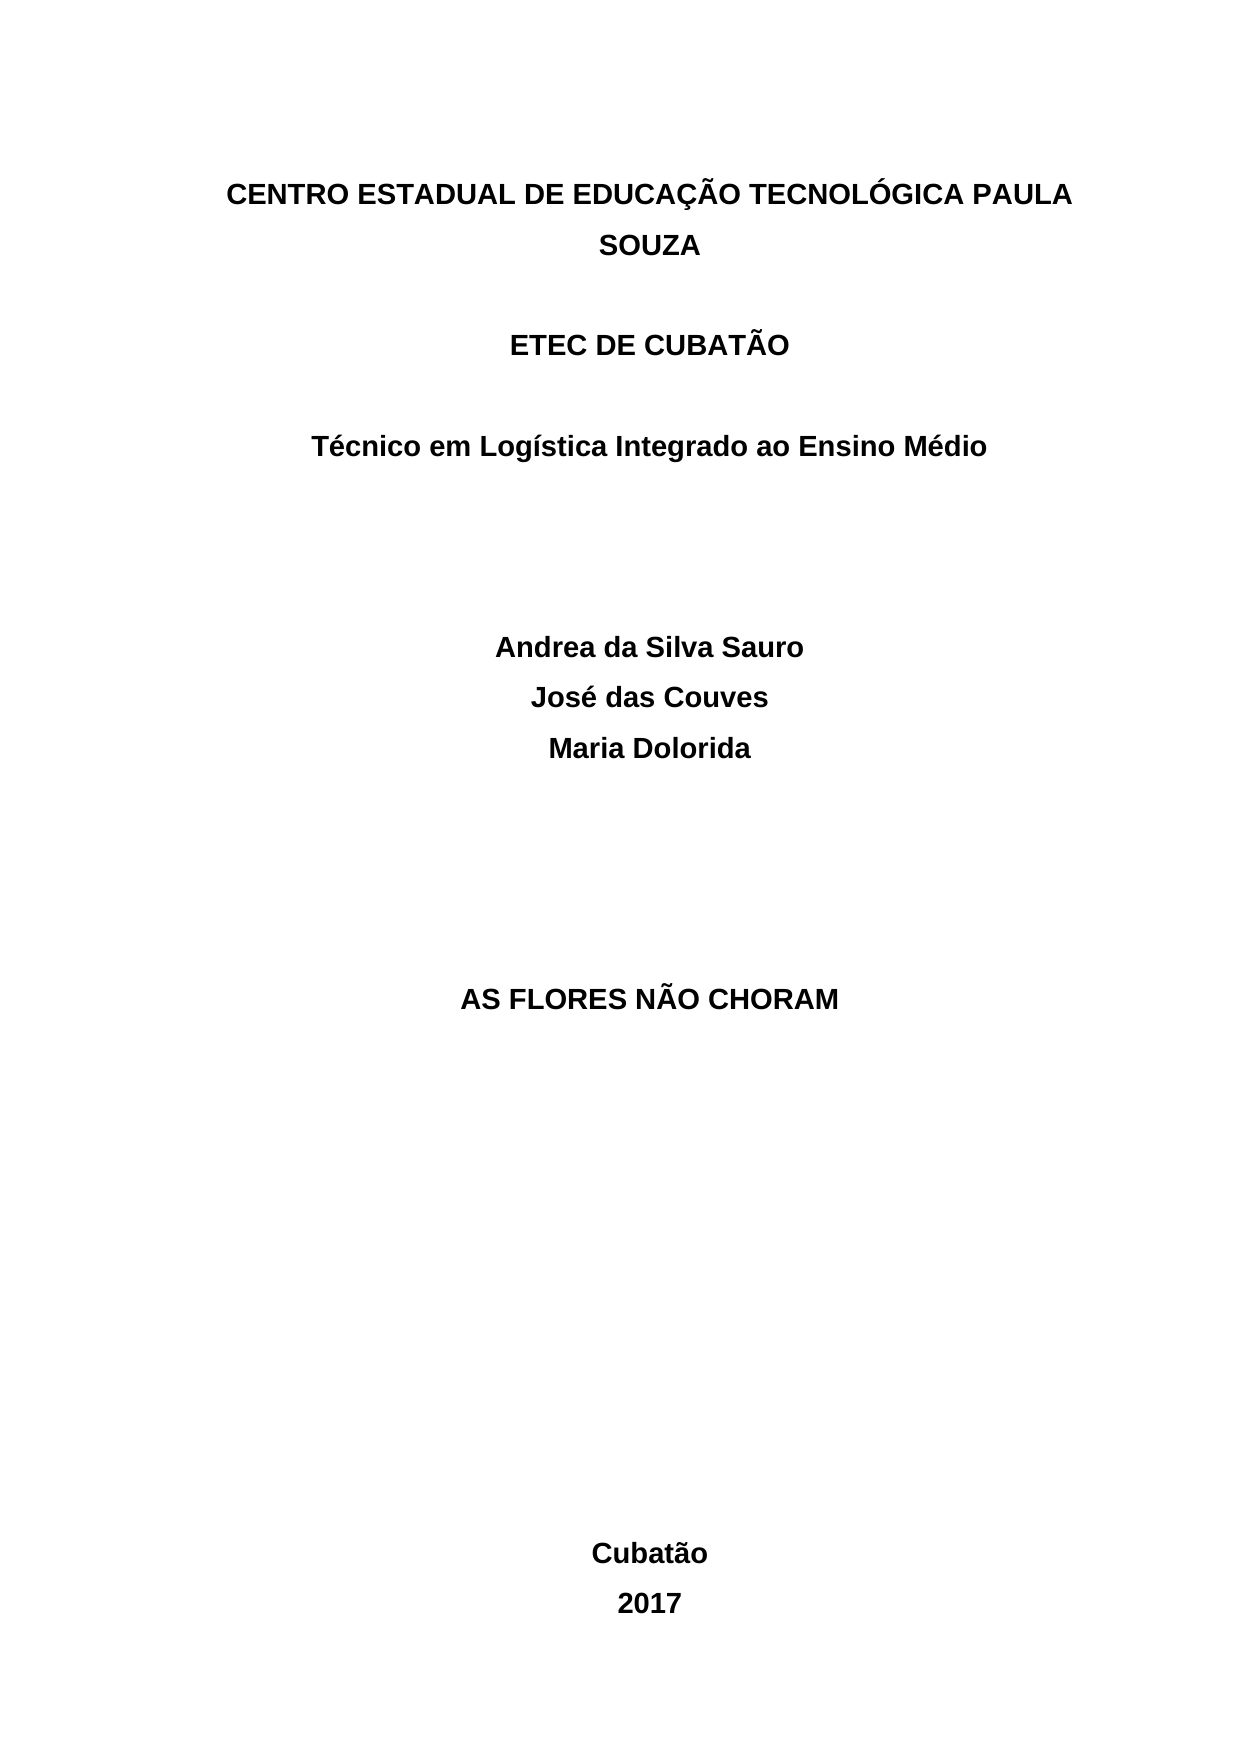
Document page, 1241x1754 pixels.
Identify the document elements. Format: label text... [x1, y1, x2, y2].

text ETEC DE CUBATÃO [177, 328, 1122, 362]
text CENTRO ESTADUAL DE EDUCAÇÃO TECNOLÓGICA PAULA SOUZA [177, 177, 1122, 261]
text 2017 [177, 1586, 1122, 1619]
text AS FLORES NÃO CHORAM [177, 982, 1122, 1016]
text Andrea da Silva Sauro [177, 630, 1122, 663]
text José das Couves [177, 680, 1122, 714]
text Cubatão [177, 1536, 1122, 1569]
text Maria Dolorida [177, 731, 1122, 764]
text Técnico em Logística Integrado ao Ensino Médio [177, 429, 1122, 462]
